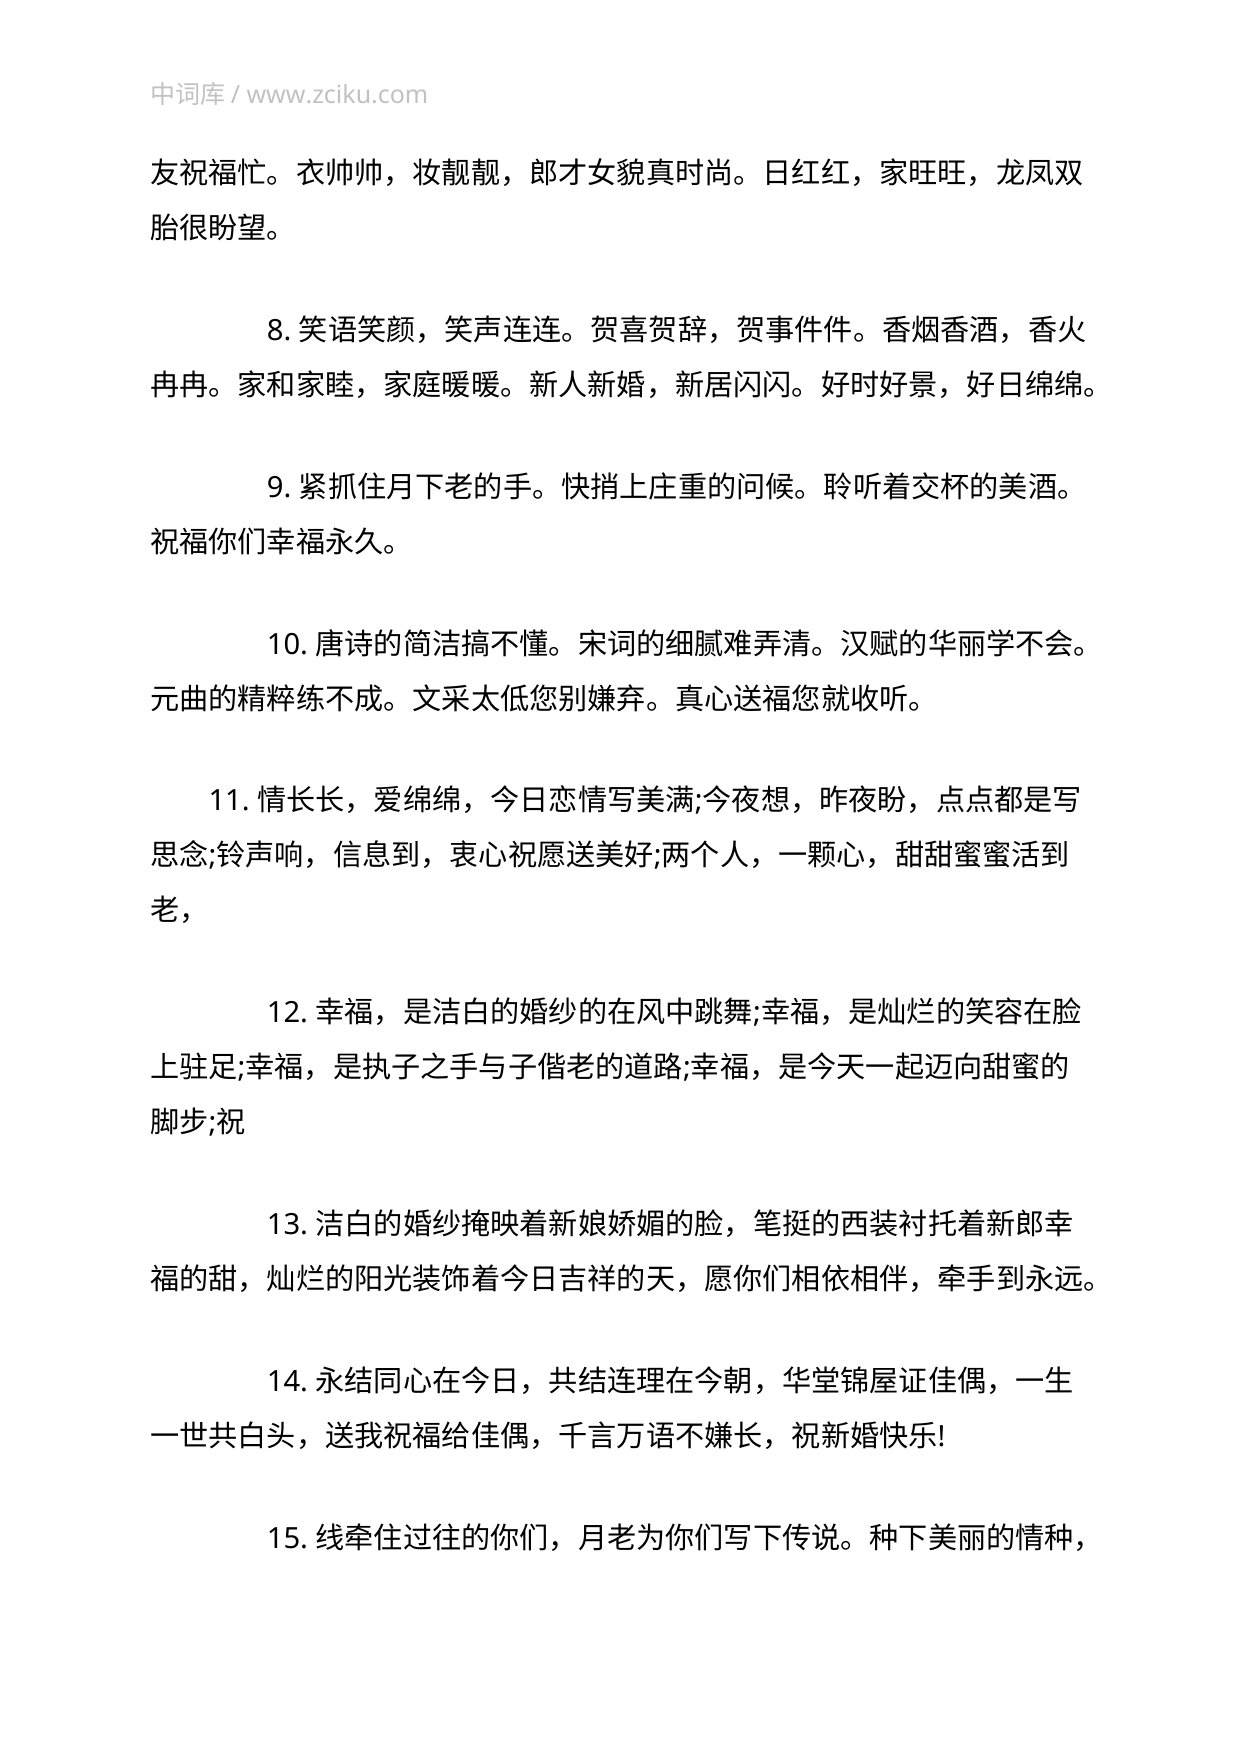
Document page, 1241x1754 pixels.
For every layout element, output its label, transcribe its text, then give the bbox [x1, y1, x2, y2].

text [150, 150, 1090, 247]
text 12. 幸福，是洁白的婚纱的在风中跳舞;幸福，是灿烂的笑容在脸上驻足;幸福，是执子之手与子偕老的道路;幸福，是今天一起迈向甜蜜的脚步;祝 [150, 989, 1090, 1141]
text 8. 笑语笑颜，笑声连连。贺喜贺辞，贺事件件。香烟香酒，香火冉冉。家和家睦，家庭暖暖。新人新婚，新居闪闪。好时好景，好日绵绵。 [150, 307, 1090, 404]
text 13. 洁白的婚纱掩映着新娘娇媚的脸，笔挺的西装衬托着新郎幸福的甜，灿烂的阳光装饰着今日吉祥的天，愿你们相依相伴，牵手到永远。 [150, 1201, 1090, 1298]
text 11. 情长长，爱绵绵，今日恋情写美满;今夜想，昨夜盼，点点都是写思念;铃声响，信息到，衷心祝愿送美好;两个人，一颗心，甜甜蜜蜜活到老， [150, 777, 1090, 929]
text 14. 永结同心在今日，共结连理在今朝，华堂锦屋证佳偶，一生一世共白头，送我祝福给佳偶，千言万语不嫌长，祝新婚快乐! [150, 1357, 1090, 1455]
text 10. 唐诗的简洁搞不懂。宋词的细腻难弄清。汉赋的华丽学不会。元曲的精粹练不成。文采太低您别嫌弃。真心送福您就收听。 [150, 620, 1090, 717]
text 9. 紧抓住月下老的手。快捎上庄重的问候。聆听着交杯的美酒。祝福你们幸福永久。 [150, 463, 1090, 561]
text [150, 1514, 1090, 1557]
